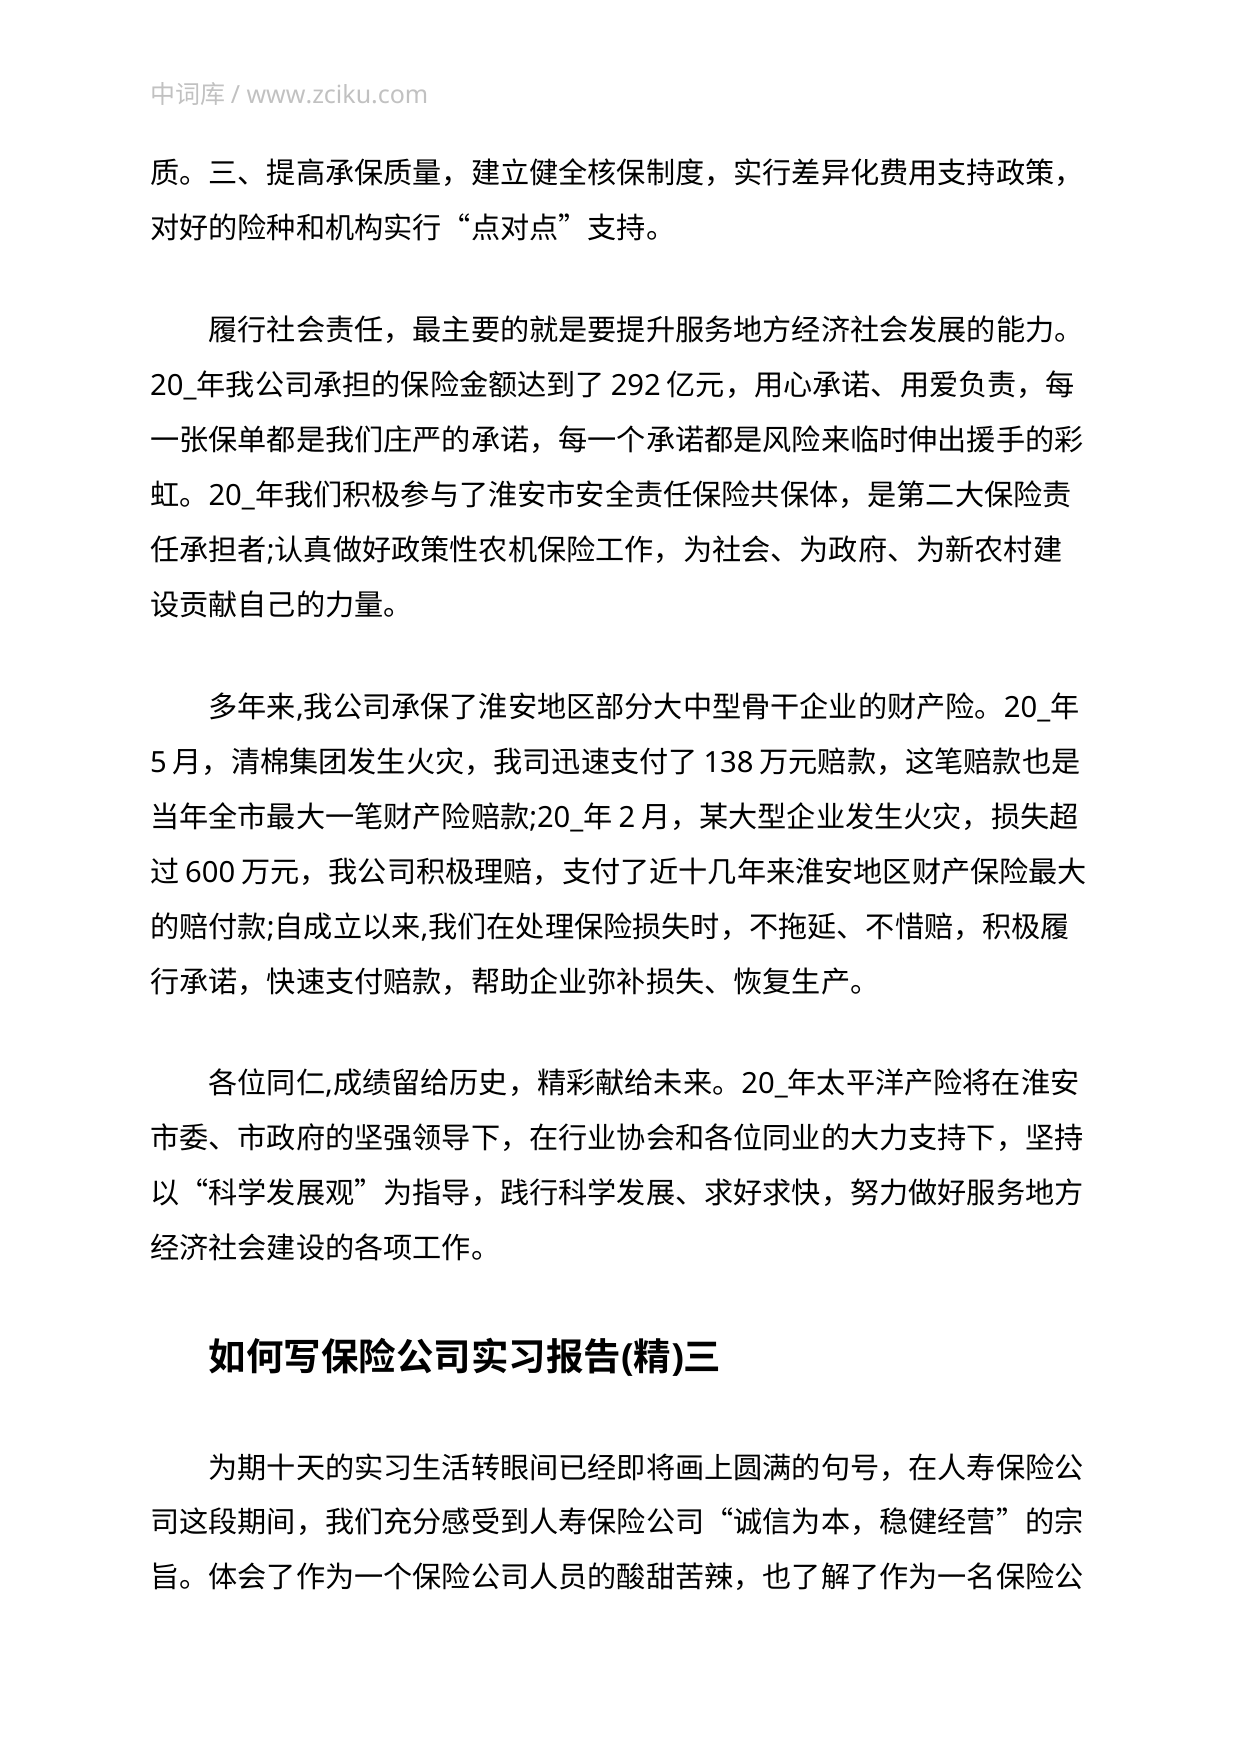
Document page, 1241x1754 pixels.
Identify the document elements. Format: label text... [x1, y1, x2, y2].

text 多年来,我公司承保了淮安地区部分大中型骨干企业的财产险。20_年5月，清棉集团发生火灾，我司迅速支付了138万元赔款，这笔赔款也是当年全市最大一笔财产险赔款;20_年2月，某大型企业发生火灾，损失超过600万元，我公司积极理赔，支付了近十几年来淮安地区财产保险最大的赔付款;自成立以来,我们在处理保险损失时，不拖延、不惜赔，积极履行承诺，快速支付赔款，帮助企业弥补损失、恢复生产。 [150, 683, 1090, 1001]
text 履行社会责任，最主要的就是要提升服务地方经济社会发展的能力。20_年我公司承担的保险金额达到了292亿元，用心承诺、用爱负责，每一张保单都是我们庄严的承诺，每一个承诺都是风险来临时伸出援手的彩虹。20_年我们积极参与了淮安市安全责任保险共保体，是第二大保险责任承担者;认真做好政策性农机保险工作，为社会、为政府、为新农村建设贡献自己的力量。 [150, 307, 1090, 624]
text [150, 150, 1090, 247]
text 如何写保险公司实习报告(精)三 [150, 1327, 1090, 1381]
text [150, 1444, 1090, 1596]
text 各位同仁,成绩留给历史，精彩献给未来。20_年太平洋产险将在淮安市委、市政府的坚强领导下，在行业协会和各位同业的大力支持下，坚持以“科学发展观”为指导，践行科学发展、求好求快，努力做好服务地方经济社会建设的各项工作。 [150, 1060, 1090, 1267]
